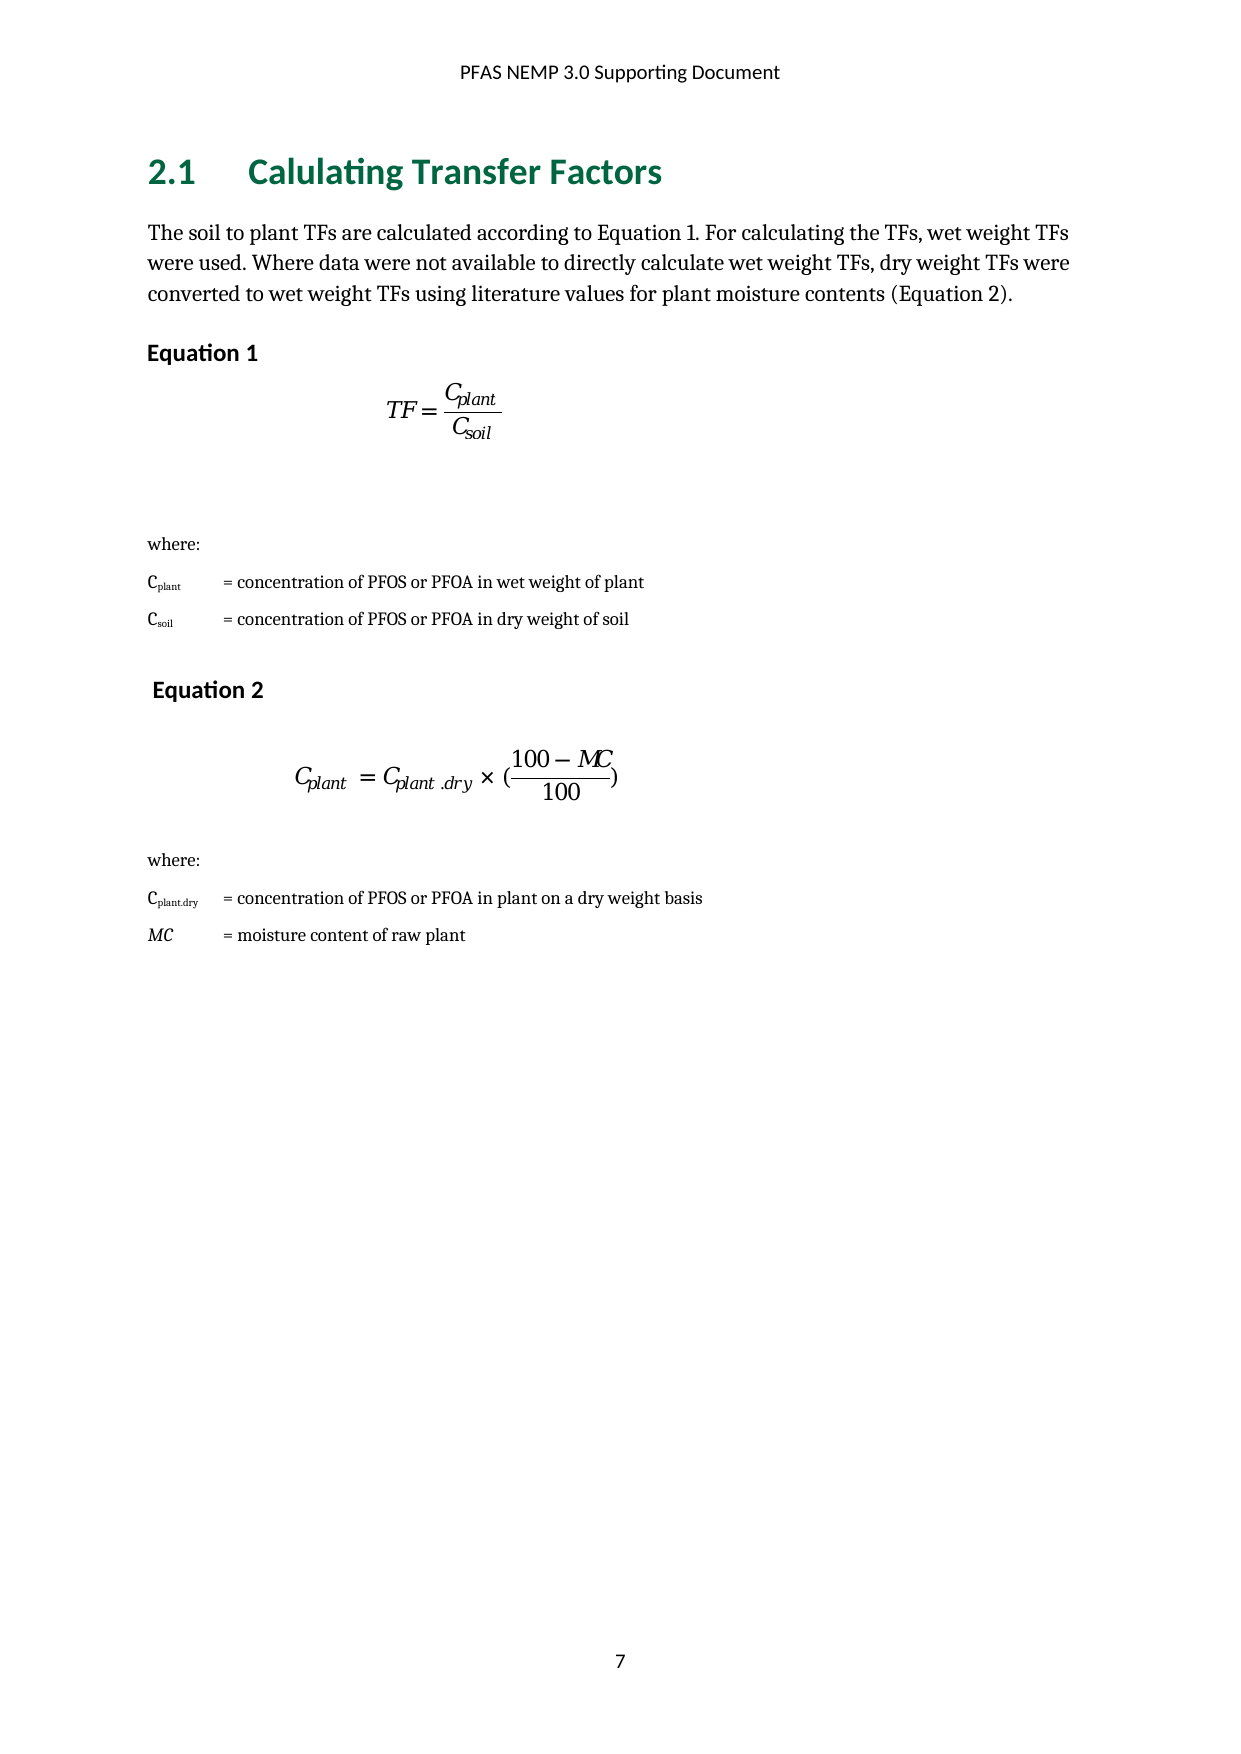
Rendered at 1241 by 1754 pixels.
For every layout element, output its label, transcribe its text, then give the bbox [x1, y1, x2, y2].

text where: [148, 850, 1092, 871]
subtitle Calulating Transfer Factors [148, 148, 1092, 193]
text The soil to plant TFs are calculated according to Equation 1. For calculating the TFs, wet weight TFs were used. Where data were not available to directly calculate wet weight TFs, dry weight TFs were converted to wet weight TFs using literature values for plant moisture contents (Equation 2). [148, 220, 1092, 307]
text where: [148, 534, 1092, 555]
text Cplant.dry = concentration of PFOS or PFOA in plant on a dry weight basis [148, 887, 1092, 909]
text Cplant = concentration of PFOS or PFOA in wet weight of plant [148, 571, 1092, 593]
text Csoil = concentration of PFOS or PFOA in dry weight of soil [148, 608, 1092, 630]
text MC = moisture content of raw plant [148, 924, 1092, 946]
